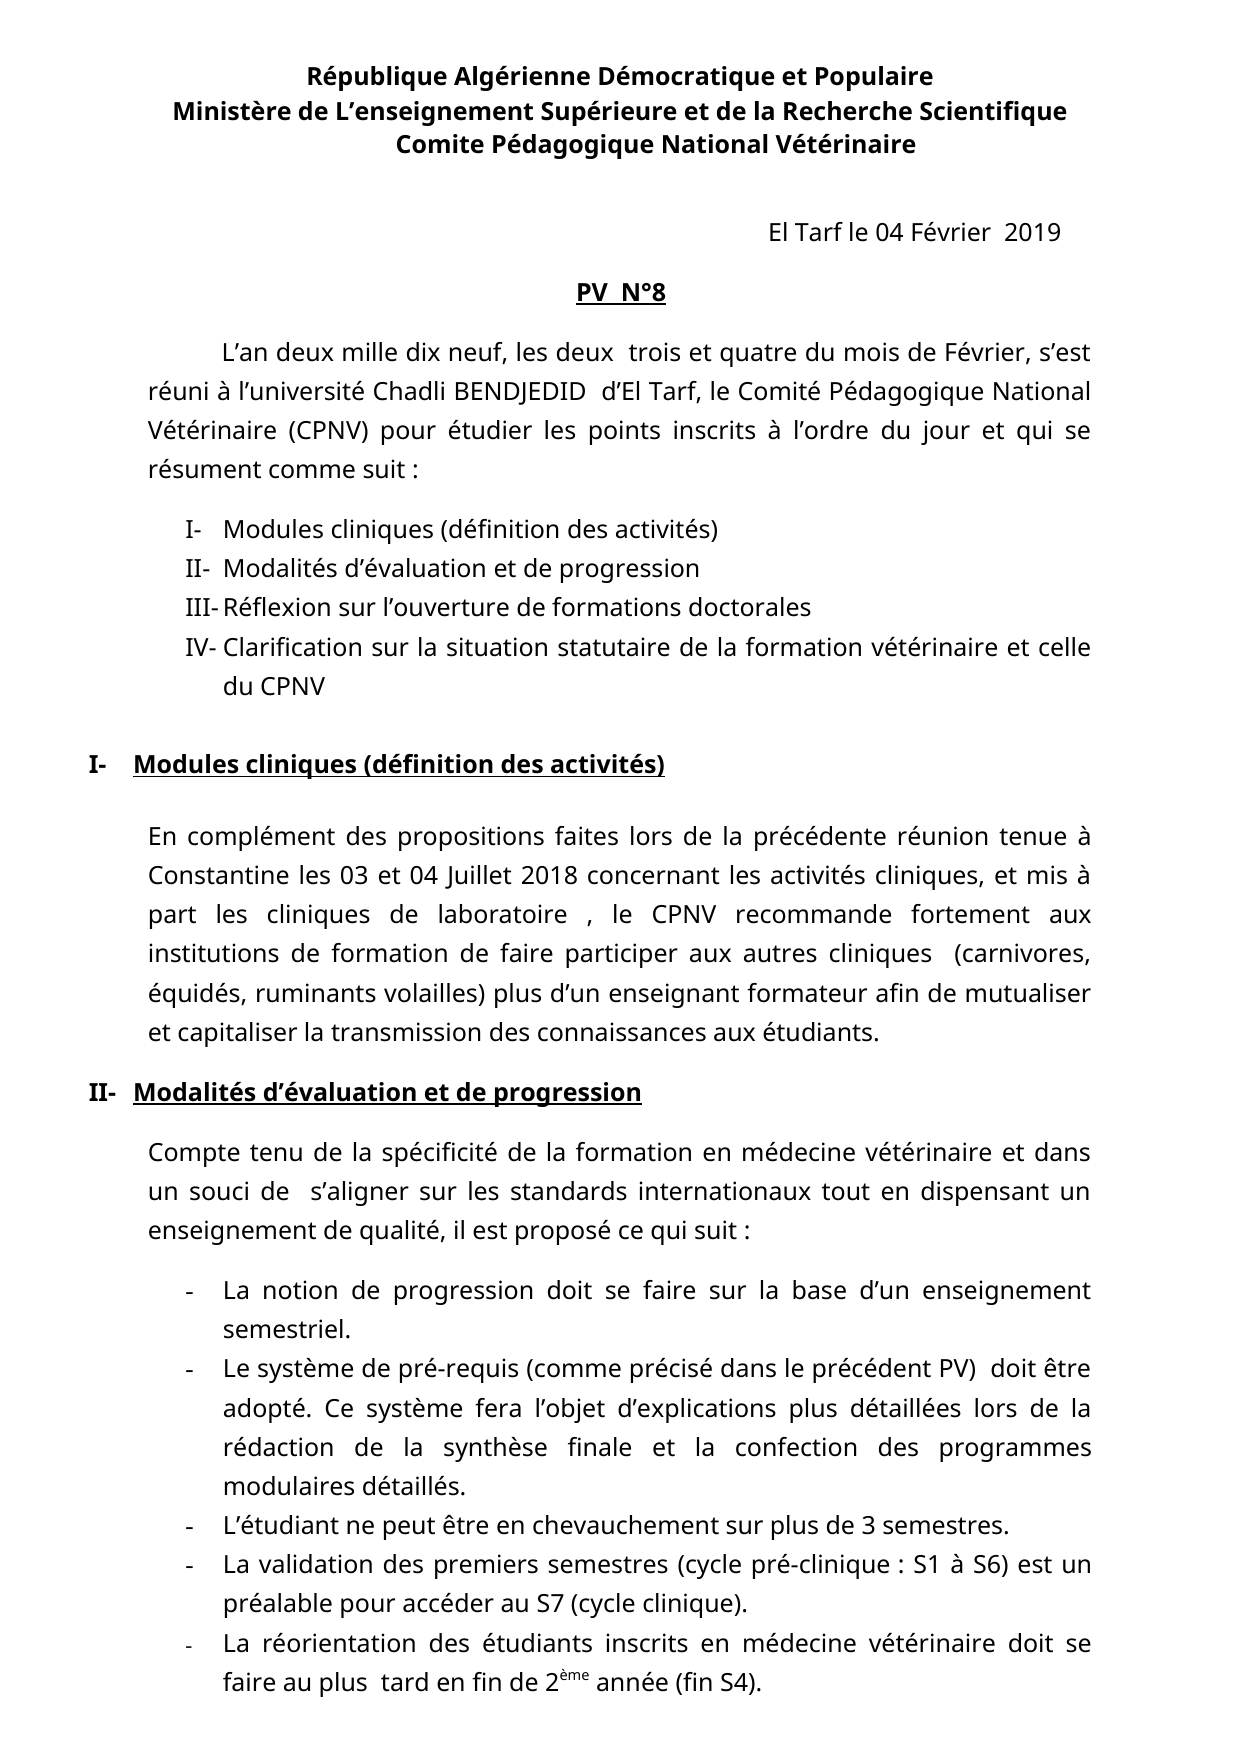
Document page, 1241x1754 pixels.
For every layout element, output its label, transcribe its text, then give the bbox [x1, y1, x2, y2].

text Comite Pédagogique National Vétérinaire [266, 127, 1093, 161]
text En complément des propositions faites lors de la précédente réunion tenue à Constantine les 03 et 04 Juillet 2018 concernant les activités cliniques, et mis à part les cliniques de laboratoire , le CPNV recommande fortement aux institutions de formation de faire participer aux autres cliniques (carnivores, équidés, ruminants volailles) plus d’un enseignant formateur afin de mutualiser et capitaliser la transmission des connaissances aux étudiants. [148, 819, 1093, 1048]
list La réorientation des étudiants inscrits en médecine vétérinaire doit se faire au plus tard en fin de 2ème année (fin S4). [185, 1625, 1093, 1698]
list La validation des premiers semestres (cycle pré-clinique : S1 à S6) est un préalable pour accéder au S7 (cycle clinique). [185, 1547, 1093, 1620]
text L’an deux mille dix neuf, les deux trois et quatre du mois de Février, s’est réuni à l’université Chadli BENDJEDID d’El Tarf, le Comité Pédagogique National Vétérinaire (CPNV) pour étudier les points inscrits à l’ordre du jour et qui se résument comme suit : [148, 334, 1093, 486]
list La notion de progression doit se faire sur la base d’un enseignement semestriel. [185, 1273, 1093, 1346]
text PV N°8 [576, 274, 1093, 308]
text Compte tenu de la spécificité de la formation en médecine vétérinaire et dans un souci de s’aligner sur les standards internationaux tout en dispensant un enseignement de qualité, il est proposé ce qui suit : [148, 1134, 1093, 1247]
list Modalités d’évaluation et de progression [185, 551, 1093, 585]
list L’étudiant ne peut être en chevauchement sur plus de 3 semestres. [185, 1508, 1093, 1542]
list Clarification sur la situation statutaire de la formation vétérinaire et celle du CPNV [185, 629, 1093, 702]
list Réflexion sur l’ouverture de formations doctorales [185, 590, 1093, 624]
list Le système de pré-requis (comme précisé dans le précédent PV) doit être adopté. Ce système fera l’objet d’explications plus détaillées lors de la rédaction de la synthèse finale et la confection des programmes modulaires détaillés. [185, 1351, 1093, 1503]
list Modules cliniques (définition des activités) [88, 747, 1093, 781]
list Modalités d’évaluation et de progression [88, 1074, 1093, 1108]
list Modules cliniques (définition des activités) [185, 512, 1093, 546]
text République Algérienne Démocratique et Populaire [148, 59, 1093, 93]
text Ministère de L’enseignement Supérieure et de la Recherche Scientifique [148, 93, 1093, 127]
text El Tarf le 04 Février 2019 [768, 214, 1093, 248]
